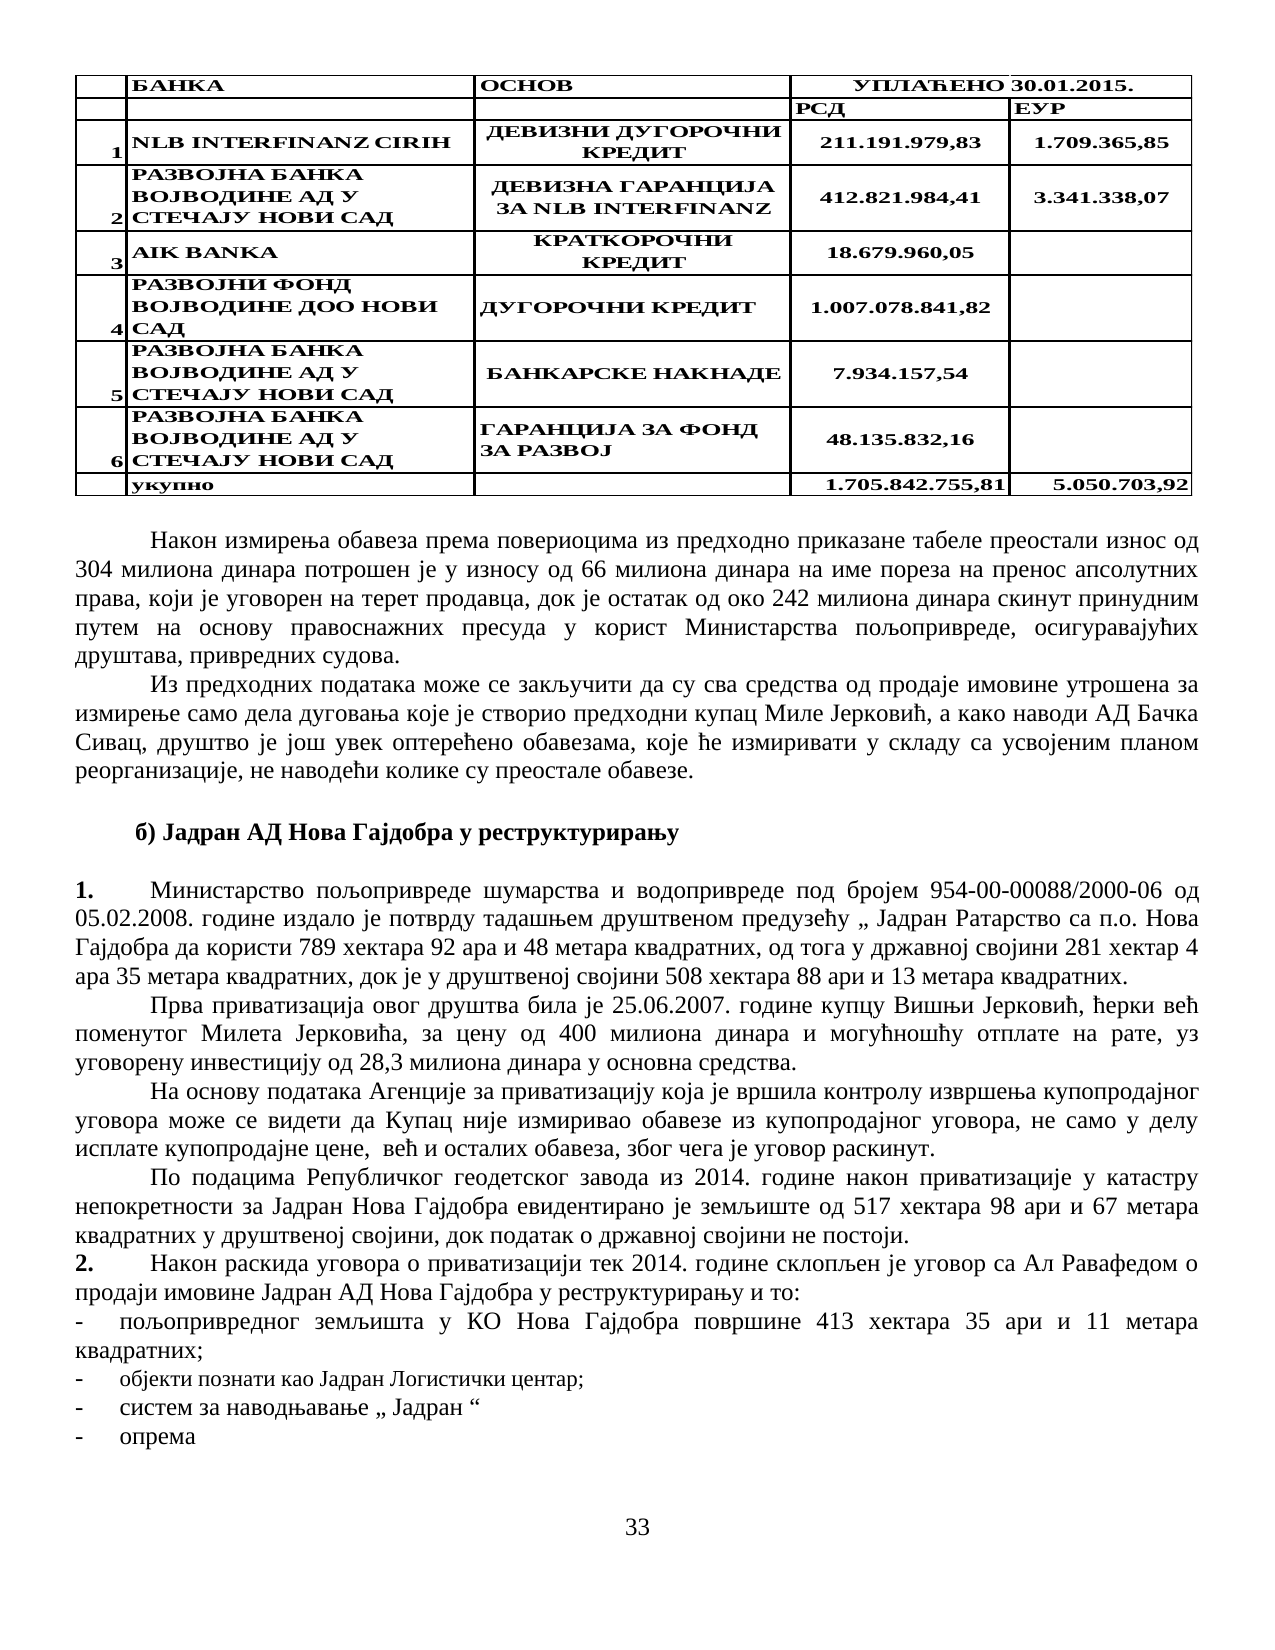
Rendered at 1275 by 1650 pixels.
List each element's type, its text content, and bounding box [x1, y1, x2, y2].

text На основу података Агенције за приватизацију која је вршила контролу извршења купопродајног уговора може се видети да Купац није измиривао обавезе из купопродајног уговора, не само у делу исплате купопродајне цене, већ и осталих обавеза, због чега је уговор раскинут. [75, 1076, 1200, 1162]
list Министарство пољопривреде шумарства и водопривреде под бројем 954-00-00088/2000-06 од 05.02.2008. године издало је потврду тадашњем друштвеном предузећу „ Јадран Ратарство са п.о. Нова Гајдобра да користи 789 хектара 92 ара и 48 метара квадратних, од тога у државној својини 281 хектар 4 ара 35 метара квадратних, док је у друштвеној својини 508 хектара 88 ари и 13 метара квадратних. [75, 875, 1200, 990]
list опрема [75, 1421, 1200, 1450]
list објекти познати као Јадран Логистички центар; [75, 1363, 1200, 1392]
text Из предходних података може се закључити да су сва средства од продаје имовине утрошена за измирење само дела дуговања које је створио предходни купац Миле Јерковић, а како наводи АД Бачка Сивац, друштво је још увек оптерећено обавезама, које ће измиривати у складу са усвојеним планом реорганизације, не наводећи колике су преостале обавезе. [75, 669, 1200, 784]
list систем за наводњавање „ Јадран “ [75, 1392, 1200, 1421]
text Прва приватизација овог друштва била је 25.06.2007. године купцу Вишњи Јерковић, ћерки већ поменутог Милета Јерковића, за цену од 400 милиона динара и могућношћу отплате на рате, уз уговорену инвестицију од 28,3 милиона динара у основна средства. [75, 990, 1200, 1076]
subtitle б) Јадран АД Нова Гајдобра у реструктурирању [135, 817, 1200, 846]
text По подацима Републичког геодетског завода из 2014. године након приватизације у катастру непокретности за Јадран Нова Гајдобра евидентирано је земљиште од 517 хектара 98 ари и 67 метара квадратних у друштвеној својини, док податак о државној својини не постоји. [75, 1162, 1200, 1248]
list пољопривредног земљишта у КО Нова Гајдобра површине 413 хектара 35 ари и 11 метара квадратних; [75, 1306, 1200, 1363]
text Након измирења обавеза према повериоцима из предходно приказане табеле преостали износ од 304 милиона динара потрошен је у износу од 66 милиона динара на име пореза на пренос апсолутних права, који је уговорен на терет продавца, док је остатак од око 242 милиона динара скинут принудним путем на основу правоснажних пресуда у корист Министарства пољопривреде, осигуравајућих друштава, привредних судова. [75, 526, 1200, 669]
list Након раскида уговора о приватизацији тек 2014. године склопљен је уговор са Ал Равафедом о продаји имовине Јадран АД Нова Гајдобра у реструктурирању и то: [75, 1248, 1200, 1306]
